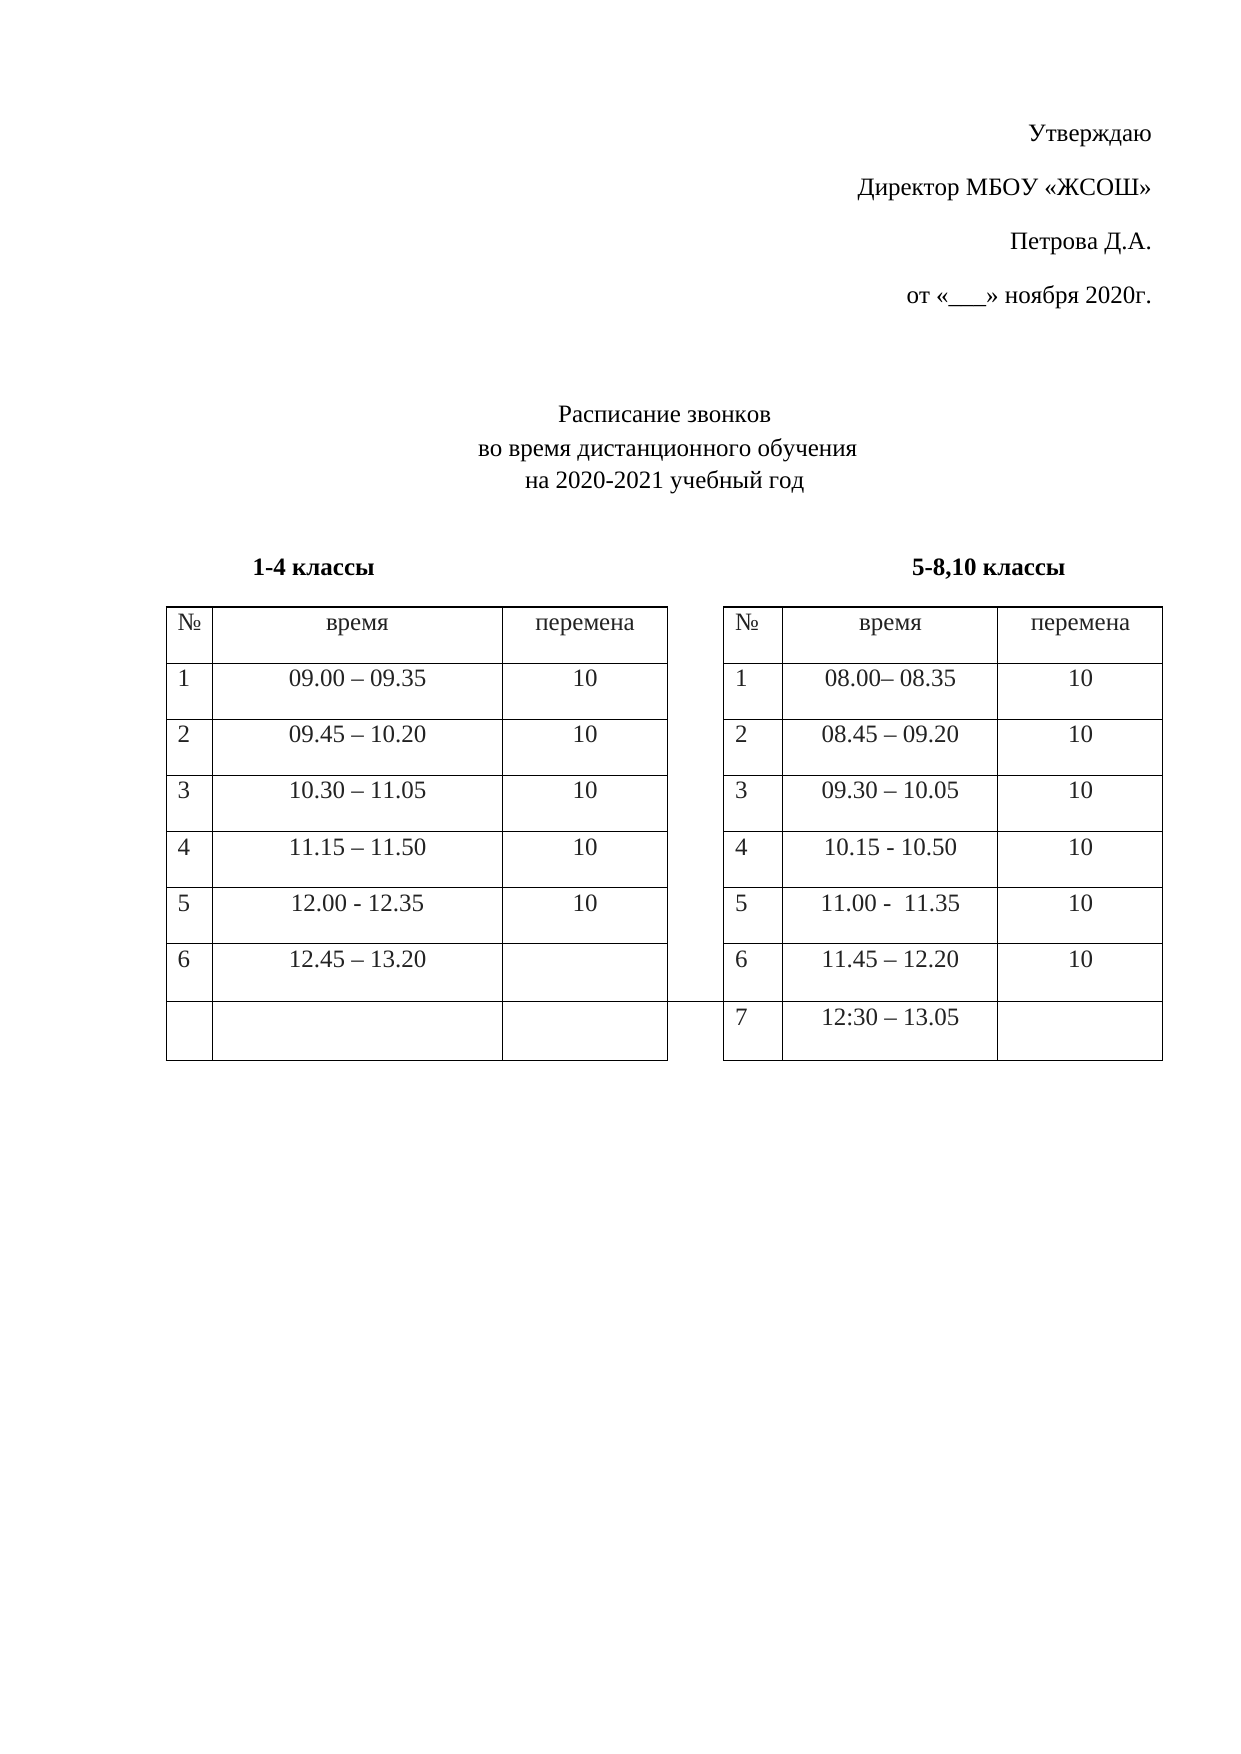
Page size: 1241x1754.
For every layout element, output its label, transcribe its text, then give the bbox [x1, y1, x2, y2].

table_cell 10 [998, 664, 1162, 718]
table_cell 08.00– 08.35 [783, 664, 997, 718]
table_cell 10 [998, 720, 1162, 774]
table_cell 12.00 - 12.35 [213, 888, 502, 943]
table_cell 4 [167, 832, 212, 887]
table_cell 10 [998, 776, 1162, 831]
table_header перемена [503, 608, 667, 662]
table_header № [167, 608, 212, 662]
table_header № [724, 608, 782, 662]
table_cell 10.30 – 11.05 [213, 776, 502, 831]
table_cell 2 [167, 720, 212, 774]
table_cell 08.45 – 09.20 [783, 720, 997, 774]
table_cell 1 [167, 664, 212, 718]
table_cell 3 [167, 776, 212, 831]
table_cell 7 [724, 1002, 782, 1059]
text от «___» ноября 2020г. [177, 280, 1152, 308]
table_cell 09.45 – 10.20 [213, 720, 502, 774]
table_cell 11.00 - 11.35 [783, 888, 997, 943]
table_cell 10 [998, 944, 1162, 1001]
text на 2020-2021 учебный год [177, 466, 1152, 494]
table_cell 5 [167, 888, 212, 943]
table_cell 12.45 – 13.20 [213, 944, 502, 1001]
table_cell 10 [503, 832, 667, 887]
text Расписание звонков [177, 399, 1152, 428]
table_cell 09.00 – 09.35 [213, 664, 502, 718]
table_cell 10 [503, 664, 667, 718]
table_cell 09.30 – 10.05 [783, 776, 997, 831]
table_header время [213, 608, 502, 662]
table_cell [668, 1002, 723, 1059]
table_cell [503, 944, 667, 1001]
text Утверждаю [177, 118, 1152, 147]
table_cell 11.15 – 11.50 [213, 832, 502, 887]
text Петрова Д.А. [177, 226, 1152, 254]
table_cell 10 [503, 888, 667, 943]
table_cell [998, 1002, 1162, 1059]
table_cell 11.45 – 12.20 [783, 944, 997, 1001]
table_cell 4 [724, 832, 782, 887]
text во время дистанционного обучения [177, 433, 1152, 461]
table_header [668, 606, 723, 1001]
table_cell [503, 1002, 667, 1059]
text Директор МБОУ «ЖСОШ» [177, 172, 1152, 201]
table_header время [783, 608, 997, 662]
table_cell 10 [998, 832, 1162, 887]
table_cell 10 [503, 720, 667, 774]
table_cell 10.15 - 10.50 [783, 832, 997, 887]
table_cell [167, 1002, 212, 1059]
table_cell 10 [503, 776, 667, 831]
table_cell 1 [724, 664, 782, 718]
table_cell 6 [724, 944, 782, 1001]
table_cell 12:30 – 13.05 [783, 1002, 997, 1059]
table_cell 10 [998, 888, 1162, 943]
table_cell 5 [724, 888, 782, 943]
list 1-4 классы 5-8,10 классы [252, 552, 1152, 581]
table_cell 3 [724, 776, 782, 831]
table_header перемена [998, 608, 1162, 662]
table_cell 2 [724, 720, 782, 774]
table_cell [213, 1002, 502, 1059]
table_cell 6 [167, 944, 212, 1001]
